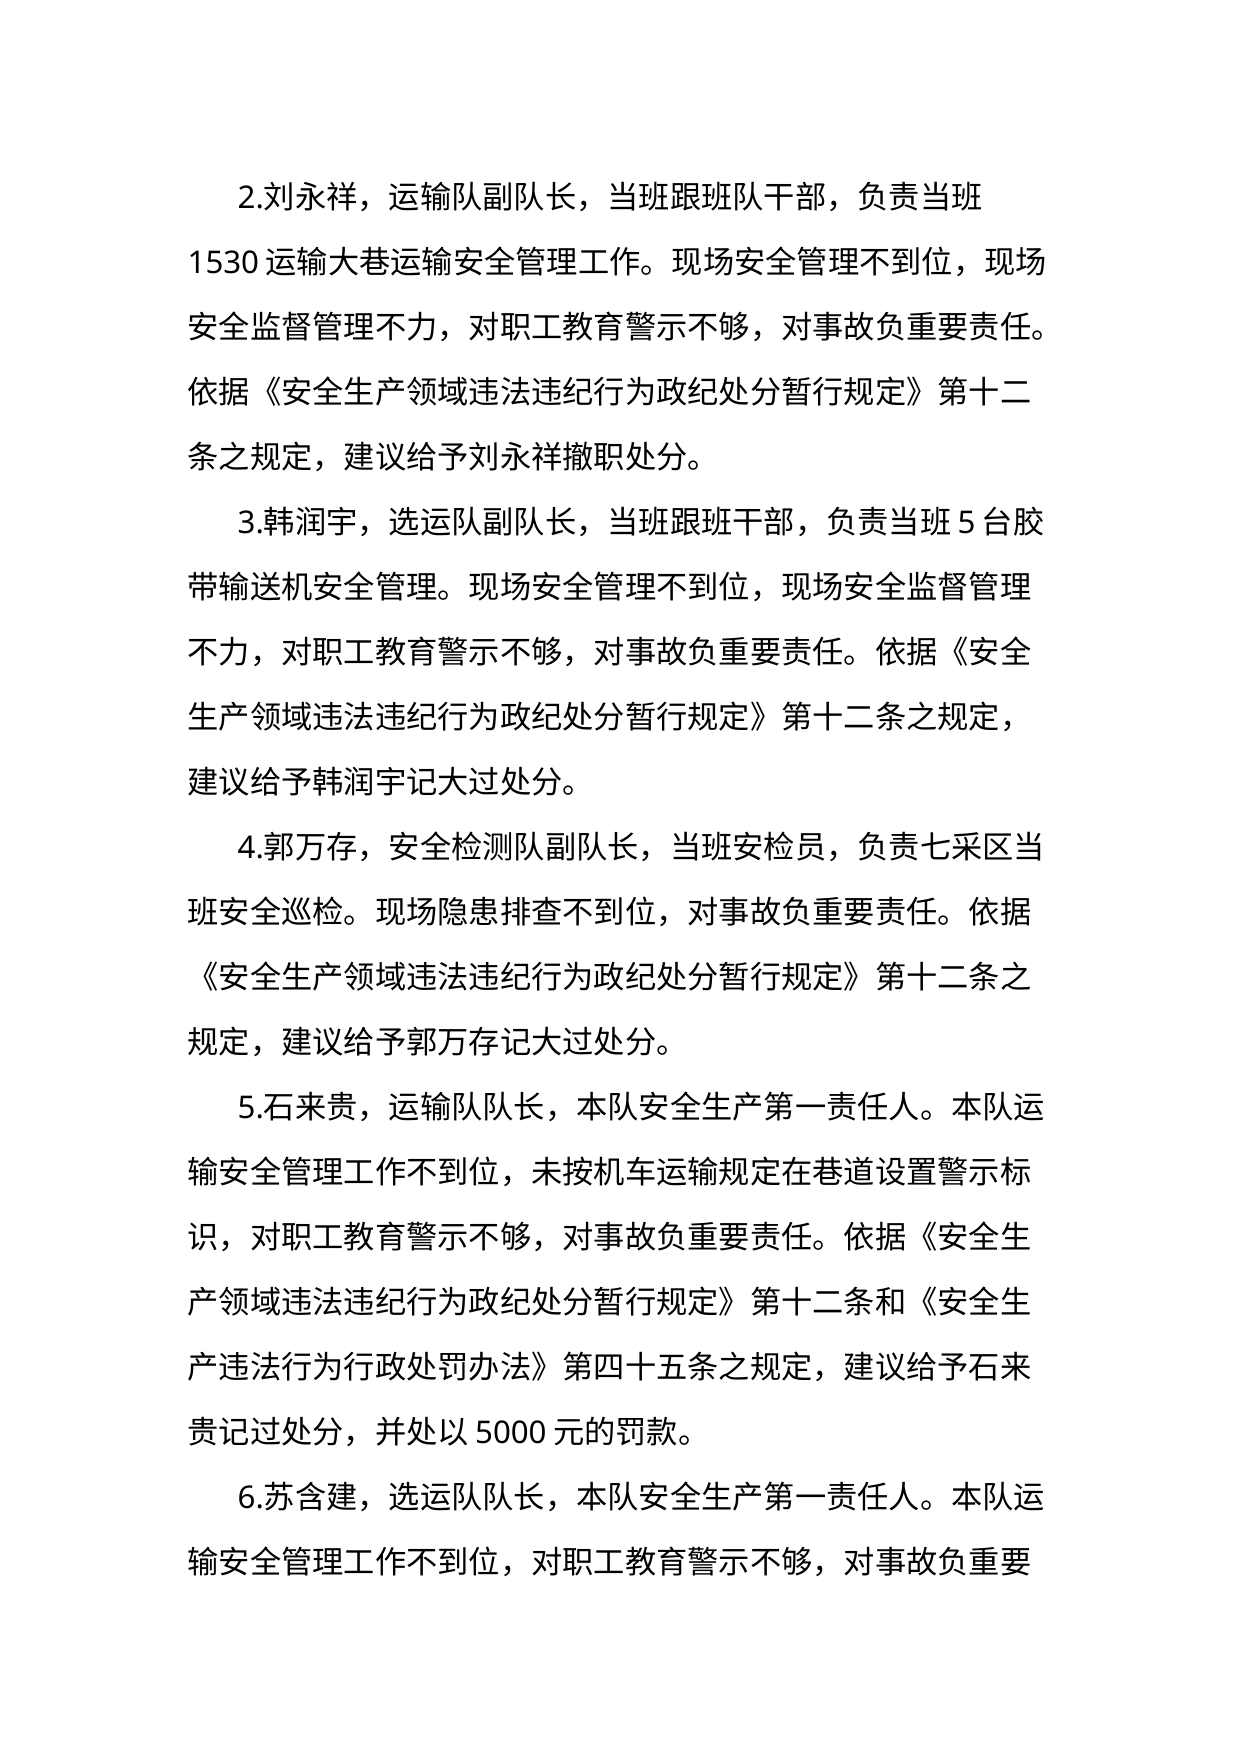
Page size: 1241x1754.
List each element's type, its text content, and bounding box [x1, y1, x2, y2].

text 5.石来贵，运输队队长，本队安全生产第一责任人。本队运输安全管理工作不到位，未按机车运输规定在巷道设置警示标识，对职工教育警示不够，对事故负重要责任。依据《安全生产领域违法违纪行为政纪处分暂行规定》第十二条和《安全生产违法行为行政处罚办法》第四十五条之规定，建议给予石来贵记过处分，并处以5000元的罚款。 [187, 1072, 1053, 1462]
text 4.郭万存，安全检测队副队长，当班安检员，负责七采区当班安全巡检。现场隐患排查不到位，对事故负重要责任。依据《安全生产领域违法违纪行为政纪处分暂行规定》第十二条之规定，建议给予郭万存记大过处分。 [187, 812, 1053, 1072]
text 3.韩润宇，选运队副队长，当班跟班干部，负责当班5台胶带输送机安全管理。现场安全管理不到位，现场安全监督管理不力，对职工教育警示不够，对事故负重要责任。依据《安全生产领域违法违纪行为政纪处分暂行规定》第十二条之规定，建议给予韩润宇记大过处分。 [187, 487, 1053, 812]
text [187, 1462, 1053, 1592]
text 2.刘永祥，运输队副队长，当班跟班队干部，负责当班1530运输大巷运输安全管理工作。现场安全管理不到位，现场安全监督管理不力，对职工教育警示不够，对事故负重要责任。依据《安全生产领域违法违纪行为政纪处分暂行规定》第十二条之规定，建议给予刘永祥撤职处分。 [187, 162, 1053, 487]
